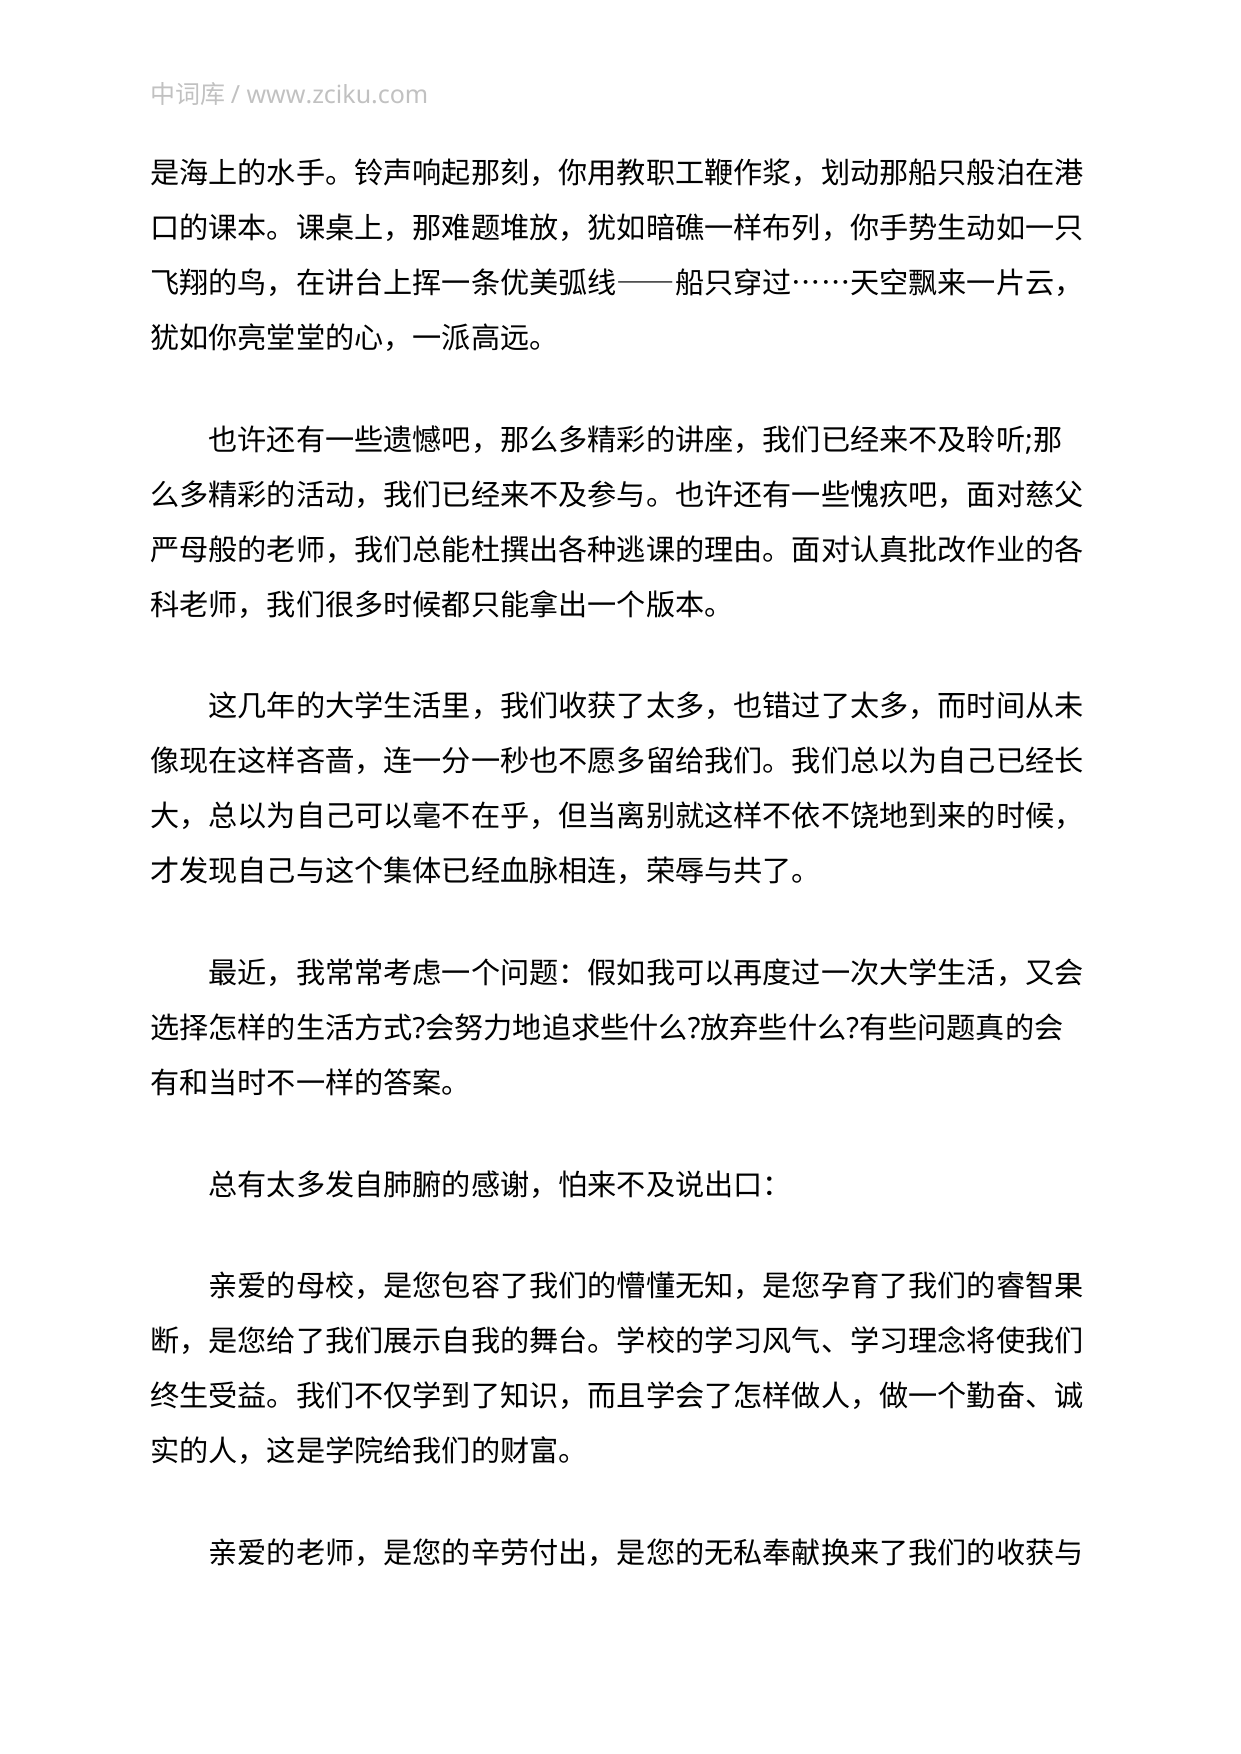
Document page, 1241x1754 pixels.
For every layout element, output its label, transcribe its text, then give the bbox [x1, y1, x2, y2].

text 最近，我常常考虑一个问题：假如我可以再度过一次大学生活，又会选择怎样的生活方式?会努力地追求些什么?放弃些什么?有些问题真的会有和当时不一样的答案。 [150, 949, 1090, 1102]
text 这几年的大学生活里，我们收获了太多，也错过了太多，而时间从未像现在这样吝啬，连一分一秒也不愿多留给我们。我们总以为自己已经长大，总以为自己可以毫不在乎，但当离别就这样不依不饶地到来的时候，才发现自己与这个集体已经血脉相连，荣辱与共了。 [150, 683, 1090, 890]
text 总有太多发自肺腑的感谢，怕来不及说出口： [150, 1161, 1090, 1203]
text 亲爱的母校，是您包容了我们的懵懂无知，是您孕育了我们的睿智果断，是您给了我们展示自我的舞台。学校的学习风气、学习理念将使我们终生受益。我们不仅学到了知识，而且学会了怎样做人，做一个勤奋、诚实的人，这是学院给我们的财富。 [150, 1263, 1090, 1470]
text 也许还有一些遗憾吧，那么多精彩的讲座，我们已经来不及聆听;那么多精彩的活动，我们已经来不及参与。也许还有一些愧疚吧，面对慈父严母般的老师，我们总能杜撰出各种逃课的理由。面对认真批改作业的各科老师，我们很多时候都只能拿出一个版本。 [150, 416, 1090, 623]
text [150, 1529, 1090, 1572]
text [150, 150, 1090, 357]
